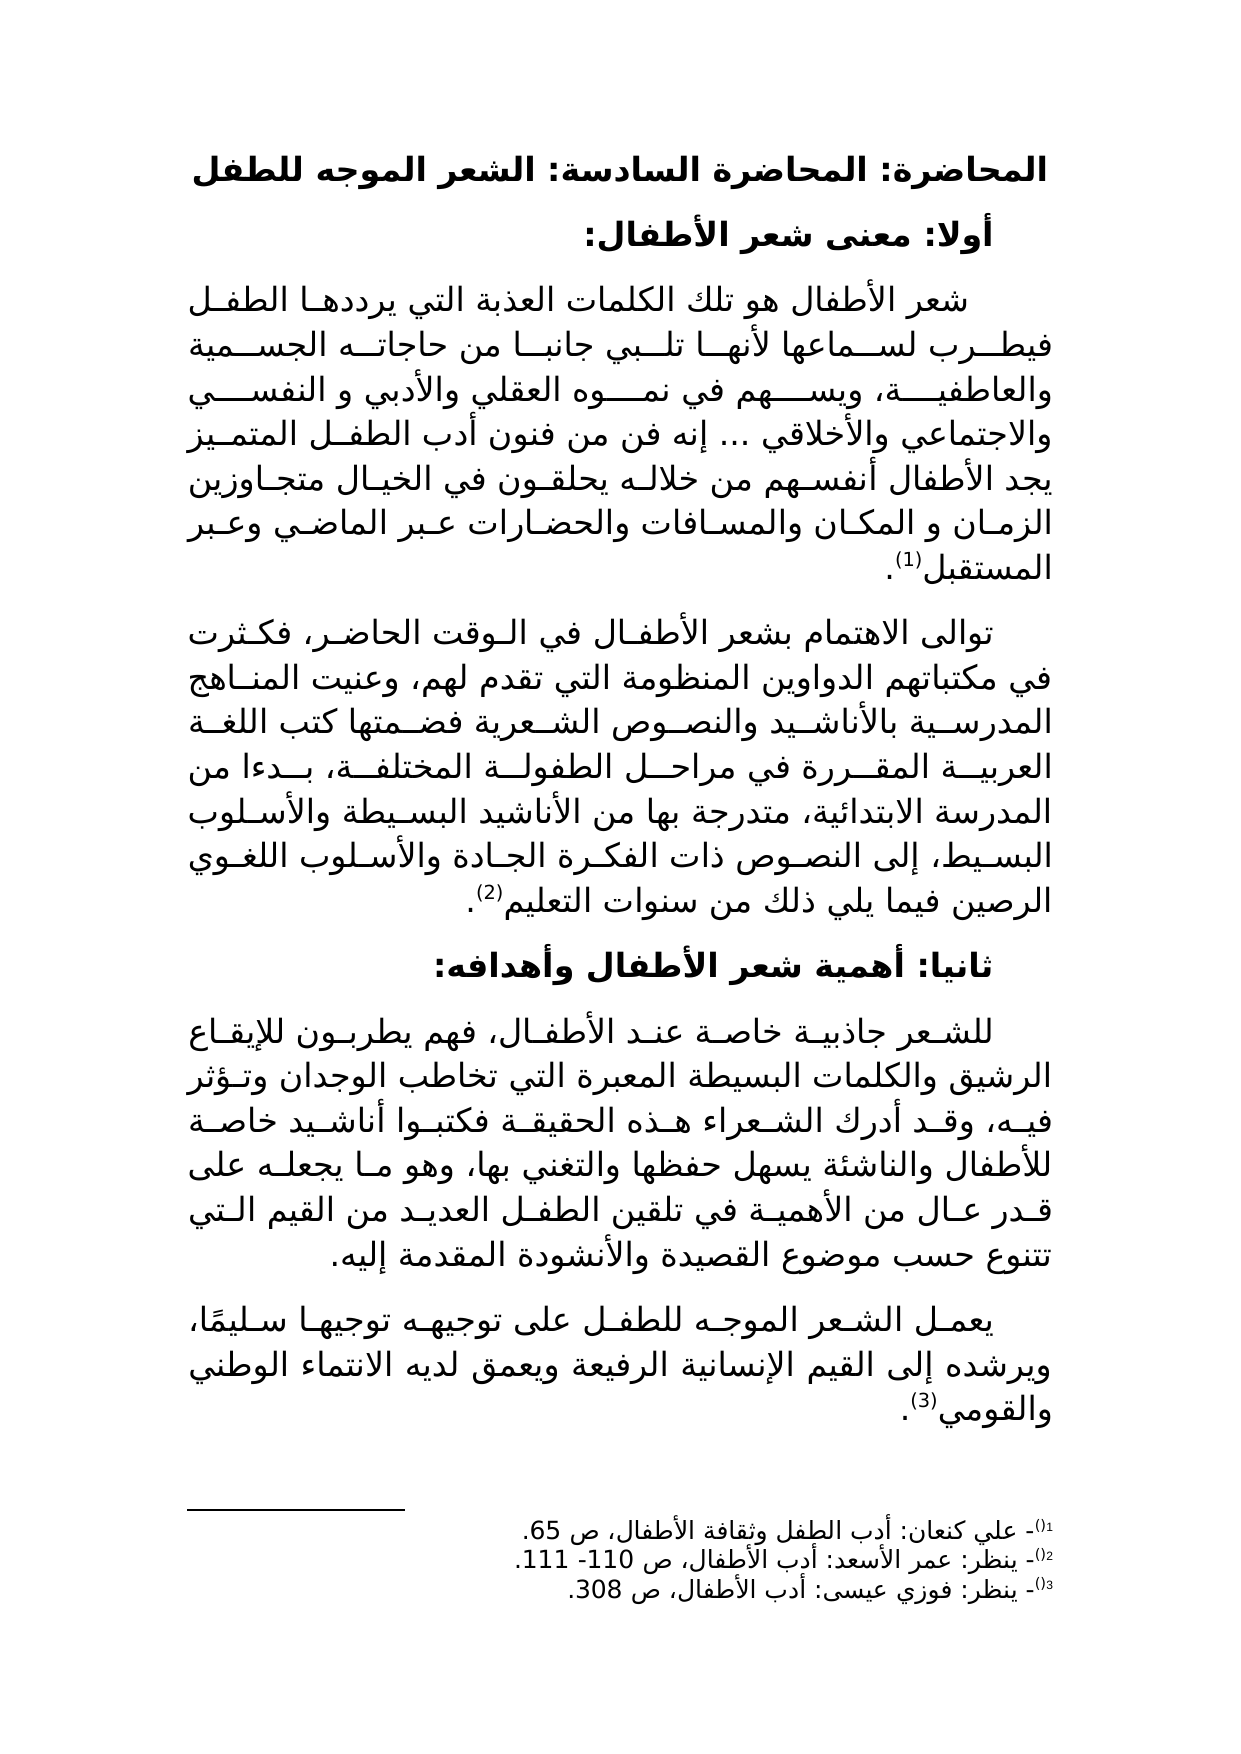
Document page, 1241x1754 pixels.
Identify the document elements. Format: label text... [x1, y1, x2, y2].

text توالى الاهتمام بشعر الأطفال في الوقت الحاضر، فكثرت في مكتباتهم الدواوين المنظومة التي تقدم لهم، وعنيت المناهج المدرسية بالأناشيد والنصوص الشعرية فضمتها كتب اللغة العربية المقررة في مراحل الطفولة المختلفة، بدءا من المدرسة الابتدائية، متدرجة بها من الأناشيد البسيطة والأسلوب البسيط، إلى النصوص ذات الفكرة الجادة والأسلوب اللغوي الرصين فيما يلي ذلك من سنوات التعليم(). [187, 614, 1053, 920]
text للشعر جاذبية خاصة عند الأطفال، فهم يطربون للإيقاع الرشيق والكلمات البسيطة المعبرة التي تخاطب الوجدان وتؤثر فيه، وقد أدرك الشعراء هذه الحقيقة فكتبوا أناشيد خاصة للأطفال والناشئة يسهل حفظها والتغني بها، وهو ما يجعله على قدر عال من الأهمية في تلقين الطفل العديد من القيم التي تتنوع حسب موضوع القصيدة والأنشودة المقدمة إليه. [187, 1012, 1053, 1274]
text ثانيا: أهمية شعر الأطفال وأهدافه: [187, 947, 1053, 986]
text شعر الأطفال هو تلك الكلمات العذبة التي يرددها الطفل فيطرب لسماعها لأنها تلبي جانبا من حاجاته الجسمية والعاطفية، ويسهم في نموه العقلي والأدبي و النفسي والاجتماعي والأخلاقي ... إنه فن من فنون أدب الطفل المتميز يجد الأطفال أنفسهم من خلاله يحلقون في الخيال متجاوزين الزمان و المكان والمسافات والحضارات عبر الماضي وعبر المستقبل(). [187, 281, 1053, 587]
text أولا: معنى شعر الأطفال: [187, 215, 1053, 254]
text المحاضرة: المحاضرة السادسة: الشعر الموجه للطفل [187, 150, 1053, 189]
text يعمل الشعر الموجه للطفل على توجيهه توجيها سليمًا، ويرشده إلى القيم الإنسانية الرفيعة ويعمق لديه الانتماء الوطني والقومي(). [187, 1300, 1053, 1428]
